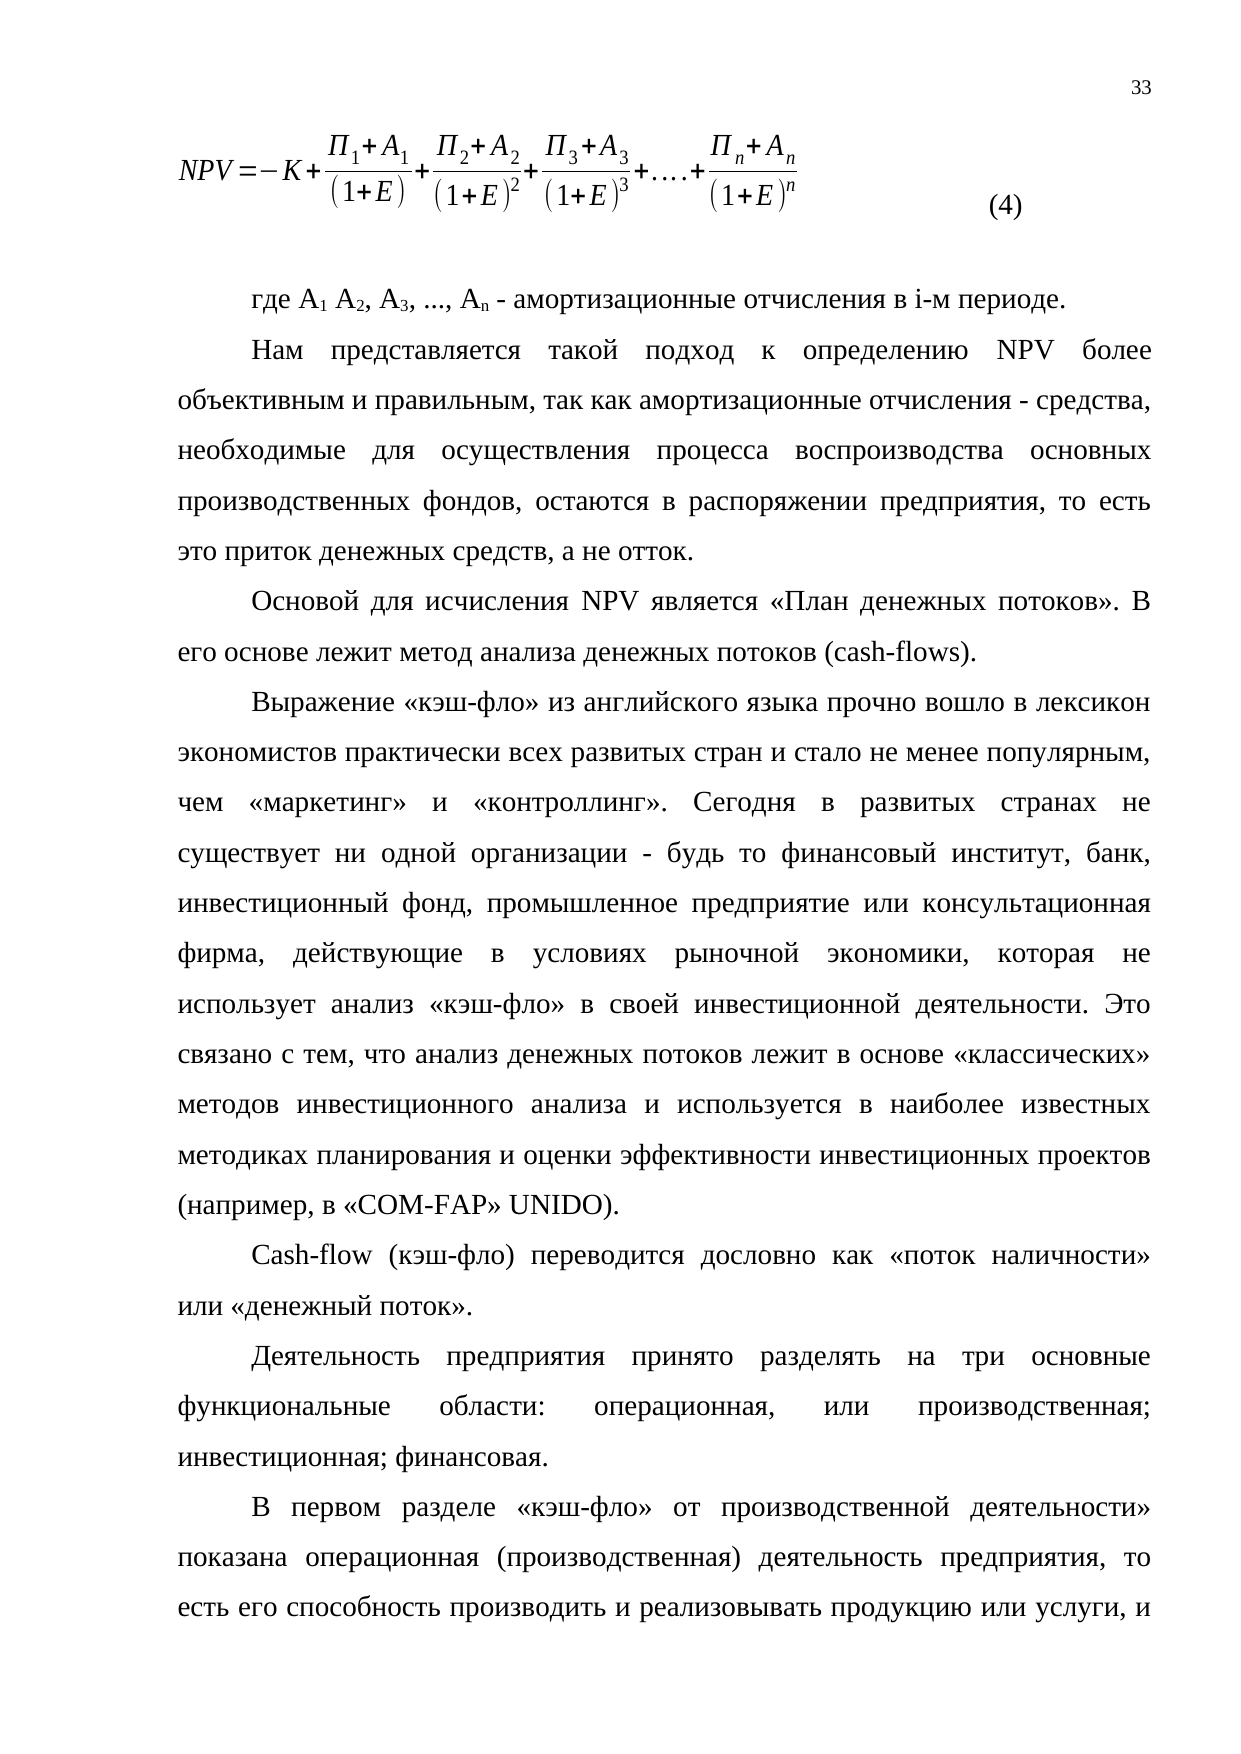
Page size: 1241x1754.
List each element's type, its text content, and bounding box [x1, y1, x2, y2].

text Нам представляется такой подход к определению NPV более объективным и правильным, так как амортизационные отчисления - средства, необходимые для осуществления процесса воспроизводства основных производственных фондов, остаются в распоряжении предприятия, то есть это приток денежных средств, а не отток. [177, 332, 1152, 567]
text Основой для исчисления NPV является «План денежных потоков». В его основе лежит метод анализа денежных потоков (cash-flows). [177, 583, 1152, 667]
text где А1 А2, А3, ..., Аn - амортизационные отчисления в i-м периоде. [177, 281, 1152, 315]
text Деятельность предприятия принято разделять на три основные функциональные области: операционная, или производственная; инвестиционная; финансовая. [177, 1338, 1152, 1472]
text Выражение «кэш-фло» из английского языка прочно вошло в лексикон экономистов практически всех развитых стран и стало не менее популярным, чем «маркетинг» и «контроллинг». Сегодня в развитых странах не существует ни одной организации - будь то финансовый институт, банк, инвестиционный фонд, промышленное предприятие или консультационная фирма, действующие в условиях рыночной экономики, которая не использует анализ «кэш-фло» в своей инвестиционной деятельности. Это связано с тем, что анализ денежных потоков лежит в основе «классических» методов инвестиционного анализа и используется в наиболее известных методиках планирования и оценки эффективности инвестиционных проектов (например, в «СОМ-FAP» UNIDO). [177, 684, 1152, 1221]
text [177, 1489, 1152, 1623]
text Cash-flow (кэш-фло) переводится дословно как «поток наличности» или «денежный поток». [177, 1237, 1152, 1321]
